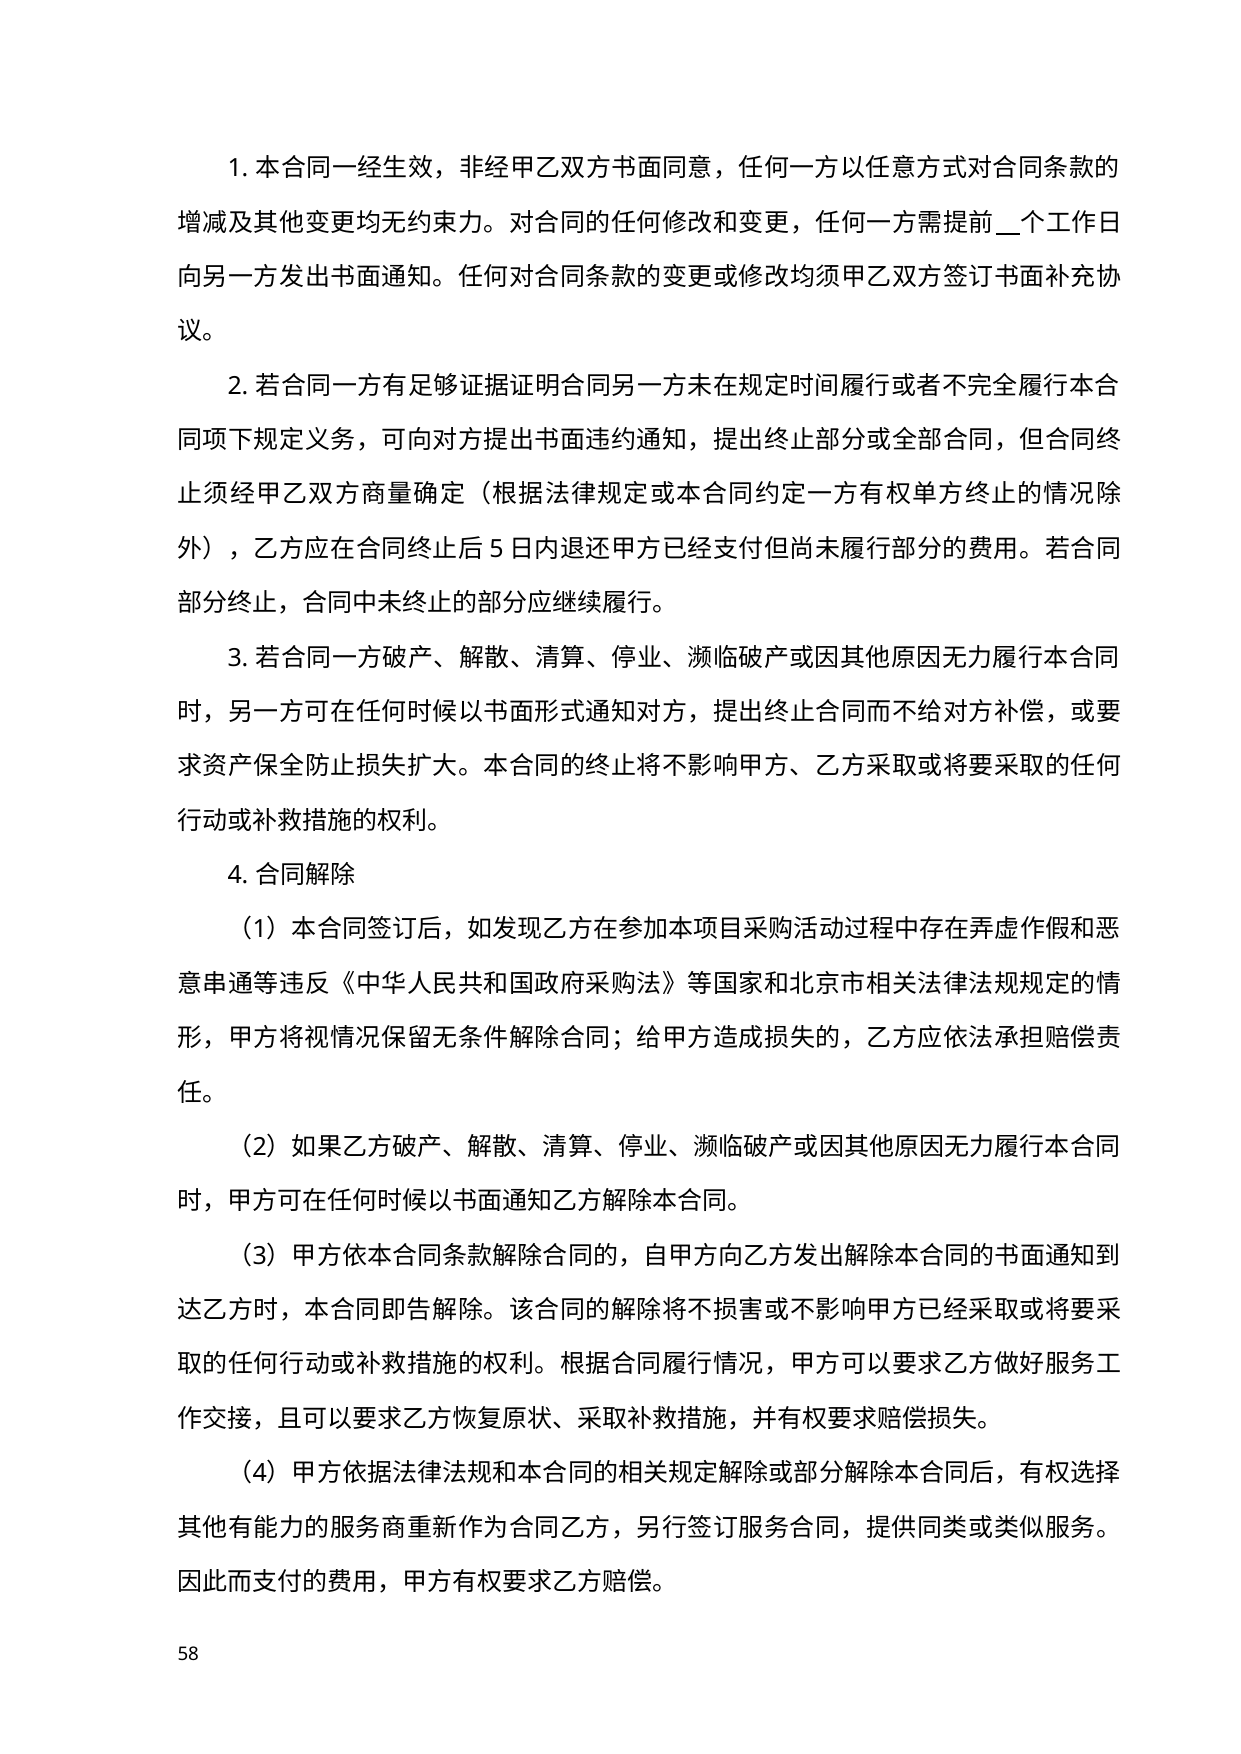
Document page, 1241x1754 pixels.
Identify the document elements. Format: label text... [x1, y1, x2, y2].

text 1. 本合同一经生效，非经甲乙双方书面同意，任何一方以任意方式对合同条款的增减及其他变更均无约束力。对合同的任何修改和变更，任何一方需提前 个工作日向另一方发出书面通知。任何对合同条款的变更或修改均须甲乙双方签订书面补充协议。 [177, 148, 1122, 347]
text （2）如果乙方破产、解散、清算、停业、濒临破产或因其他原因无力履行本合同时，甲方可在任何时候以书面通知乙方解除本合同。 [177, 1126, 1122, 1217]
text （1）本合同签订后，如发现乙方在参加本项目采购活动过程中存在弄虚作假和恶意串通等违反《中华人民共和国政府采购法》等国家和北京市相关法律法规规定的情形，甲方将视情况保留无条件解除合同；给甲方造成损失的，乙方应依法承担赔偿责任。 [177, 909, 1122, 1108]
text （4）甲方依据法律法规和本合同的相关规定解除或部分解除本合同后，有权选择其他有能力的服务商重新作为合同乙方，另行签订服务合同，提供同类或类似服务。因此而支付的费用，甲方有权要求乙方赔偿。 [177, 1453, 1122, 1598]
text （3）甲方依本合同条款解除合同的，自甲方向乙方发出解除本合同的书面通知到达乙方时，本合同即告解除。该合同的解除将不损害或不影响甲方已经采取或将要采取的任何行动或补救措施的权利。根据合同履行情况，甲方可以要求乙方做好服务工作交接，且可以要求乙方恢复原状、采取补救措施，并有权要求赔偿损失。 [177, 1235, 1122, 1434]
text 4. 合同解除 [177, 854, 1122, 891]
text 3. 若合同一方破产、解散、清算、停业、濒临破产或因其他原因无力履行本合同时，另一方可在任何时候以书面形式通知对方，提出终止合同而不给对方补偿，或要求资产保全防止损失扩大。本合同的终止将不影响甲方、乙方采取或将要采取的任何行动或补救措施的权利。 [177, 637, 1122, 836]
text 2. 若合同一方有足够证据证明合同另一方未在规定时间履行或者不完全履行本合同项下规定义务，可向对方提出书面违约通知，提出终止部分或全部合同，但合同终止须经甲乙双方商量确定（根据法律规定或本合同约定一方有权单方终止的情况除外），乙方应在合同终止后5日内退还甲方已经支付但尚未履行部分的费用。若合同部分终止，合同中未终止的部分应继续履行。 [177, 365, 1122, 619]
